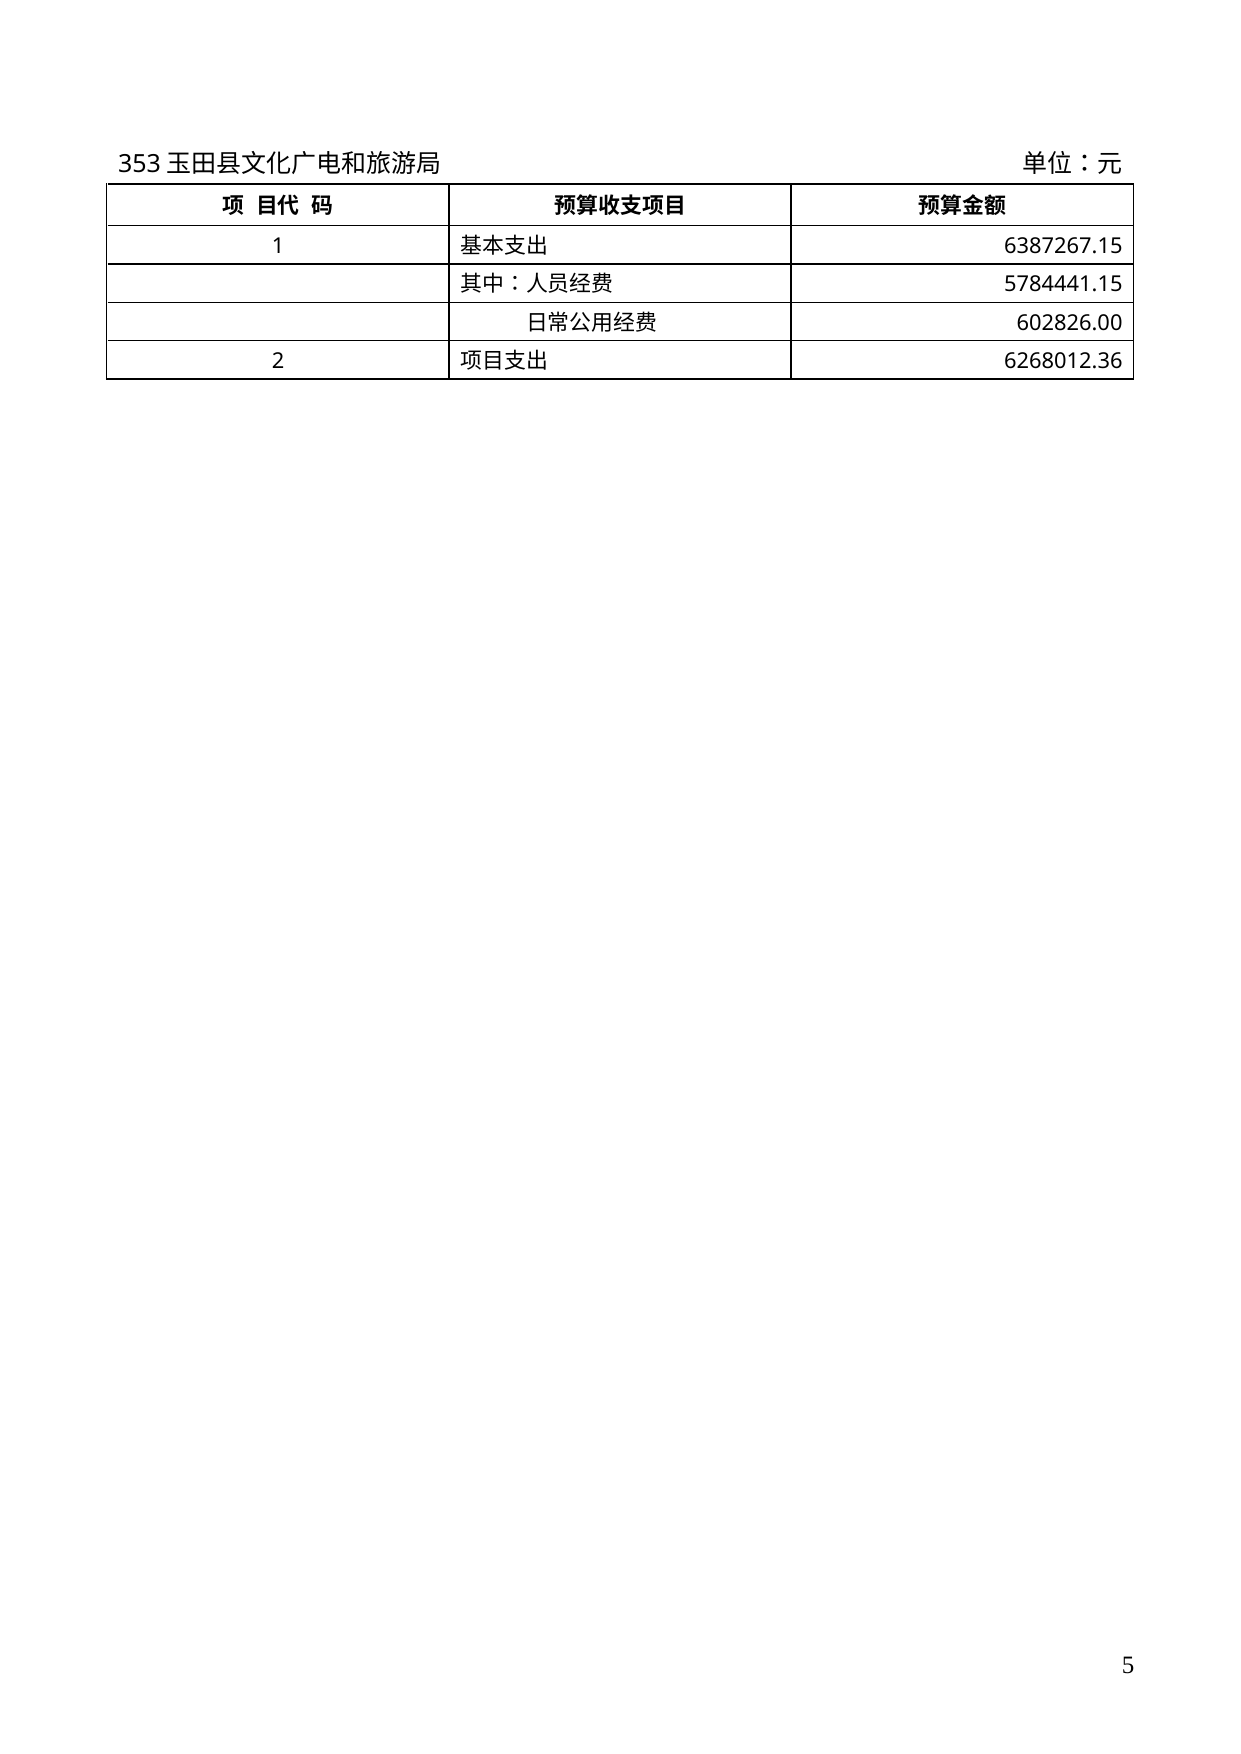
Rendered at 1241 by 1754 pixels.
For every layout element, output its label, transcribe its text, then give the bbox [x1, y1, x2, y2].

table_cell [107, 303, 448, 340]
table_cell 6268012.36 [792, 341, 1133, 378]
table_cell 预算金额 [792, 185, 1133, 224]
table_header 单位：元 [792, 143, 1133, 183]
table_cell 基本支出 [450, 226, 790, 263]
table_cell [107, 264, 448, 301]
table_cell 1 [107, 226, 448, 263]
table_header 353玉田县文化广电和旅游局 [107, 143, 790, 183]
table_cell 2 [107, 341, 448, 378]
table_cell 5784441.15 [792, 265, 1133, 301]
table_cell 其中：人员经费 [450, 265, 790, 301]
table_cell 602826.00 [792, 303, 1133, 340]
table_cell 日常公用经费 [450, 303, 790, 340]
table_cell 项 目代 码 [107, 184, 448, 224]
table_cell 预算收支项目 [450, 185, 790, 224]
table_cell 6387267.15 [792, 226, 1133, 263]
table_cell 项目支出 [450, 341, 790, 378]
